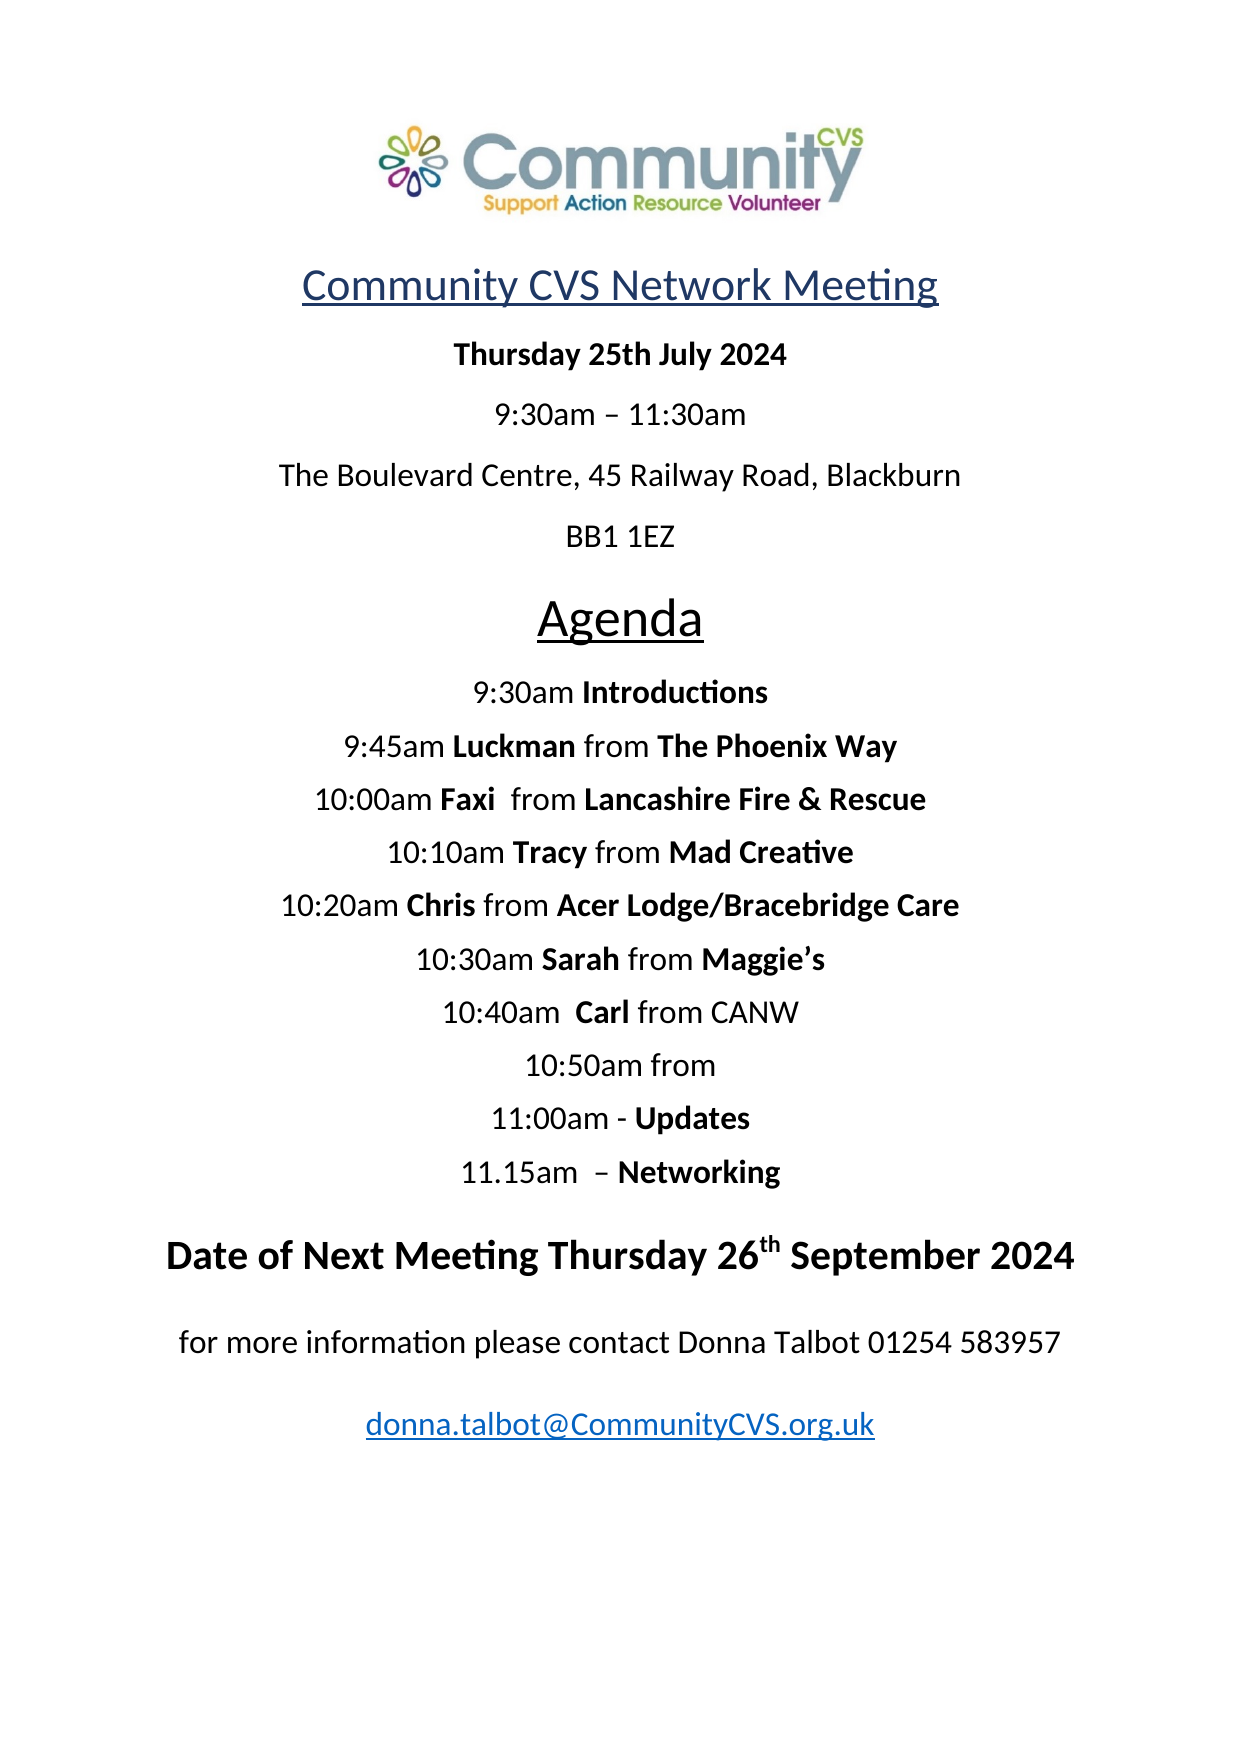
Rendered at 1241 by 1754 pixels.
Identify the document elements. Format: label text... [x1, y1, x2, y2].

text Agenda [75, 583, 1165, 650]
text 10:50am from [75, 1044, 1165, 1085]
text The Boulevard Centre, 45 Railway Road, Blackburn [75, 454, 1165, 495]
text 10:00am Faxi from Lancashire Fire & Rescue [75, 778, 1165, 819]
text for more information please contact Donna Talbot 01254 583957 [75, 1321, 1165, 1362]
text Community CVS Network Meeting [75, 256, 1165, 312]
text donna.talbot@CommunityCVS.org.uk [75, 1403, 1165, 1443]
text Thursday 25th July 2024 [75, 333, 1165, 373]
text 10:30am Sarah from Maggie’s [75, 938, 1165, 978]
picture [356, 101, 885, 234]
text 9:30am – 11:30am [75, 393, 1165, 434]
text Date of Next Meeting Thursday 26th September 2024 [75, 1229, 1165, 1280]
text BB1 1EZ [75, 514, 1165, 555]
text 11.15am – Networking [75, 1151, 1165, 1191]
text 11:00am - Updates [75, 1097, 1165, 1138]
text 9:30am Introductions [75, 672, 1165, 712]
text 10:10am Tracy from Mad Creative [75, 831, 1165, 872]
text 9:45am Luckman from The Phoenix Way [75, 725, 1165, 766]
text 10:40am Carl from CANW [75, 991, 1165, 1032]
text 10:20am Chris from Acer Lodge/Bracebridge Care [75, 884, 1165, 925]
